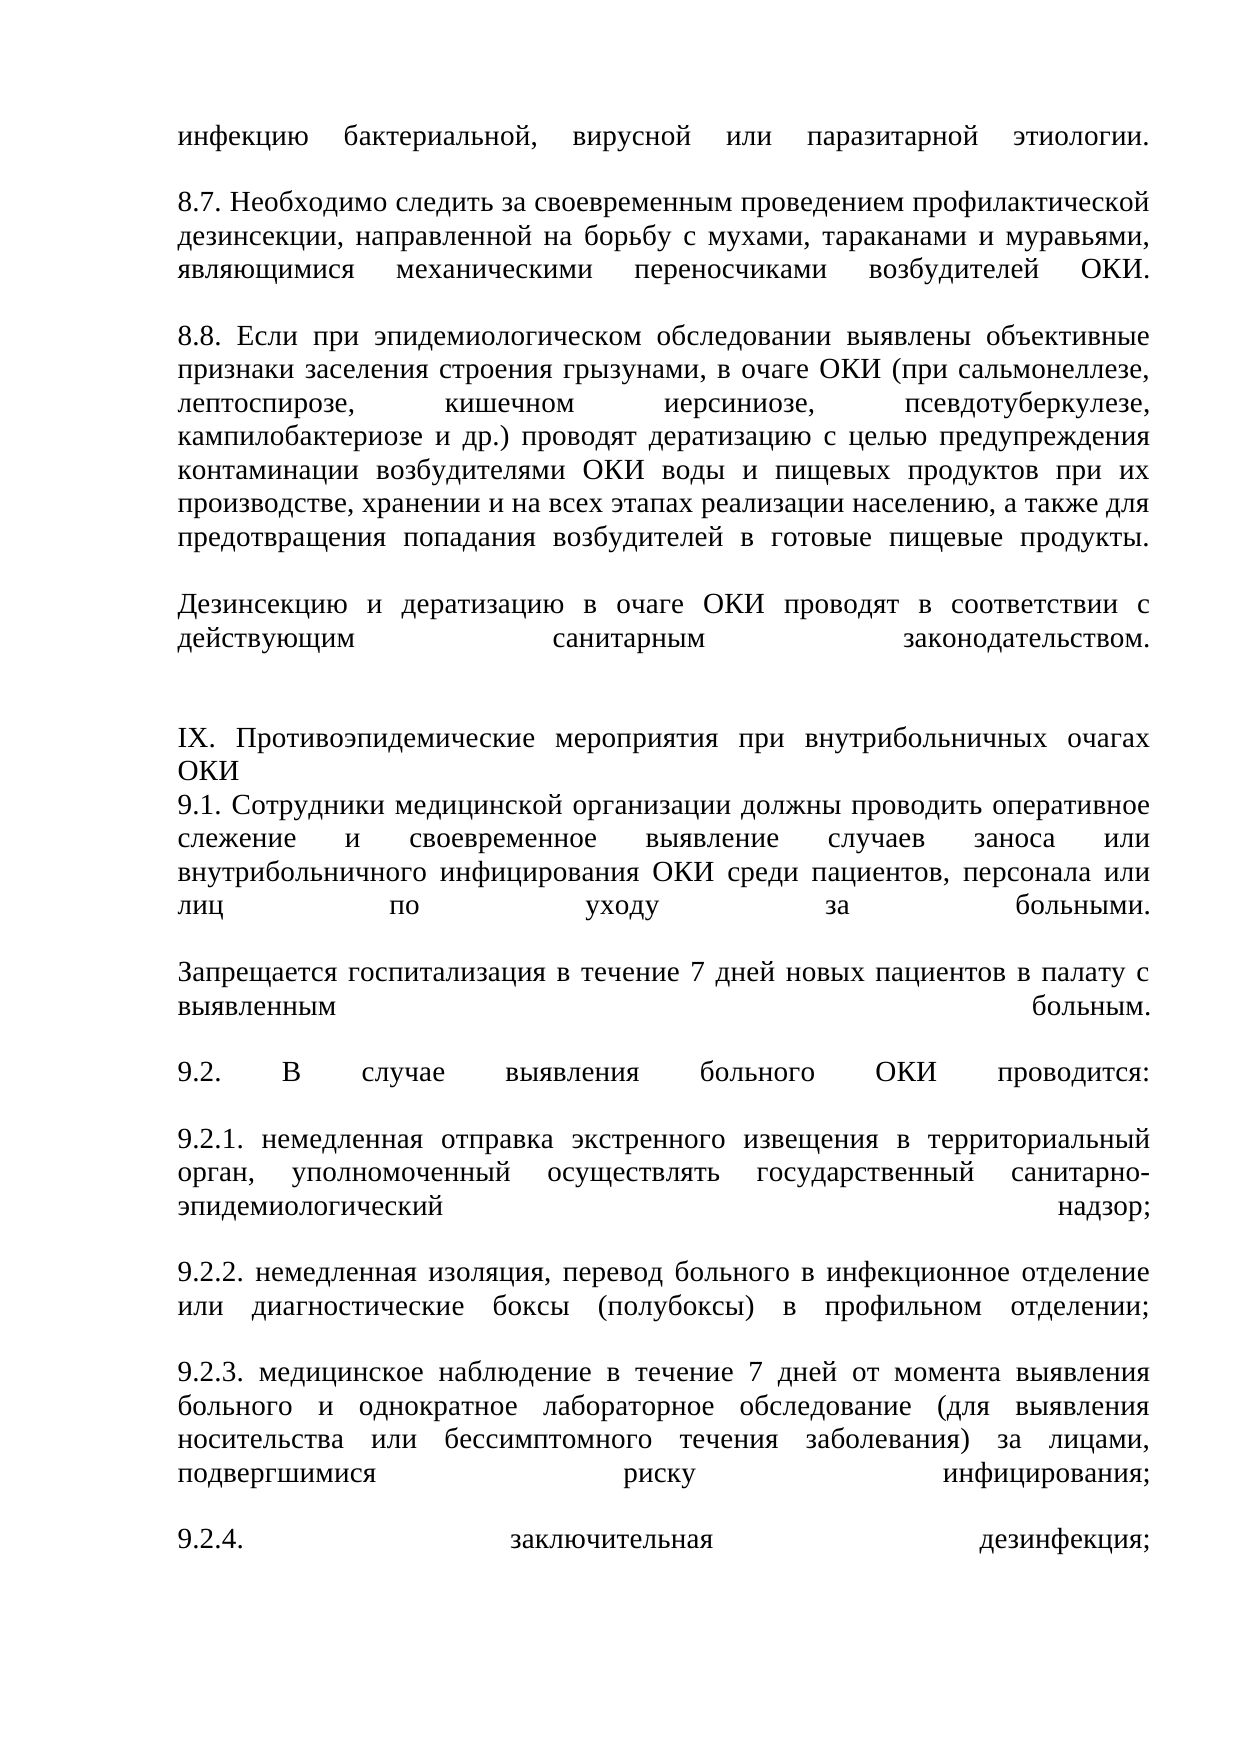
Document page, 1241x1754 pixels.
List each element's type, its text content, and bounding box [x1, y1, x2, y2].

text IX. Противоэпидемические мероприятия при внутрибольничных очагах ОКИ [177, 720, 1152, 787]
text 9.2.4. заключительная дезинфекция; [177, 1521, 1152, 1587]
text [177, 118, 1152, 184]
text 9.1. Сотрудники медицинской организации должны проводить оперативное слежение и своевременное выявление случаев заноса или внутрибольничного инфицирования ОКИ среди пациентов, персонала или лиц по уходу за больными. Запрещается госпитализация в течение 7 дней новых пациентов в палату с выявленным больным. [177, 787, 1152, 1054]
text 9.2.2. немедленная изоляция, перевод больного в инфекционное отделение или диагностические боксы (полубоксы) в профильном отделении; [177, 1254, 1152, 1354]
text 9.2. В случае выявления больного ОКИ проводится: [177, 1054, 1152, 1121]
text 9.2.1. немедленная отправка экстренного извещения в территориальный орган, уполномоченный осуществлять государственный санитарно-эпидемиологический надзор; [177, 1121, 1152, 1254]
text 8.7. Необходимо следить за своевременным проведением профилактической дезинсекции, направленной на борьбу с мухами, тараканами и муравьями, являющимися механическими переносчиками возбудителей ОКИ. [177, 184, 1152, 318]
text 8.8. Если при эпидемиологическом обследовании выявлены объективные признаки заселения строения грызунами, в очаге ОКИ (при сальмонеллезе, лептоспирозе, кишечном иерсиниозе, псевдотуберкулезе, кампилобактериозе и др.) проводят дератизацию с целью предупреждения контаминации возбудителями ОКИ воды и пищевых продуктов при их производстве, хранении и на всех этапах реализации населению, а также для предотвращения попадания возбудителей в готовые пищевые продукты. Дезинсекцию и дератизацию в очаге ОКИ проводят в соответствии с действующим санитарным законодательством. [177, 318, 1152, 720]
text 9.2.3. медицинское наблюдение в течение 7 дней от момента выявления больного и однократное лабораторное обследование (для выявления носительства или бессимптомного течения заболевания) за лицами, подвергшимися риску инфицирования; [177, 1354, 1152, 1521]
